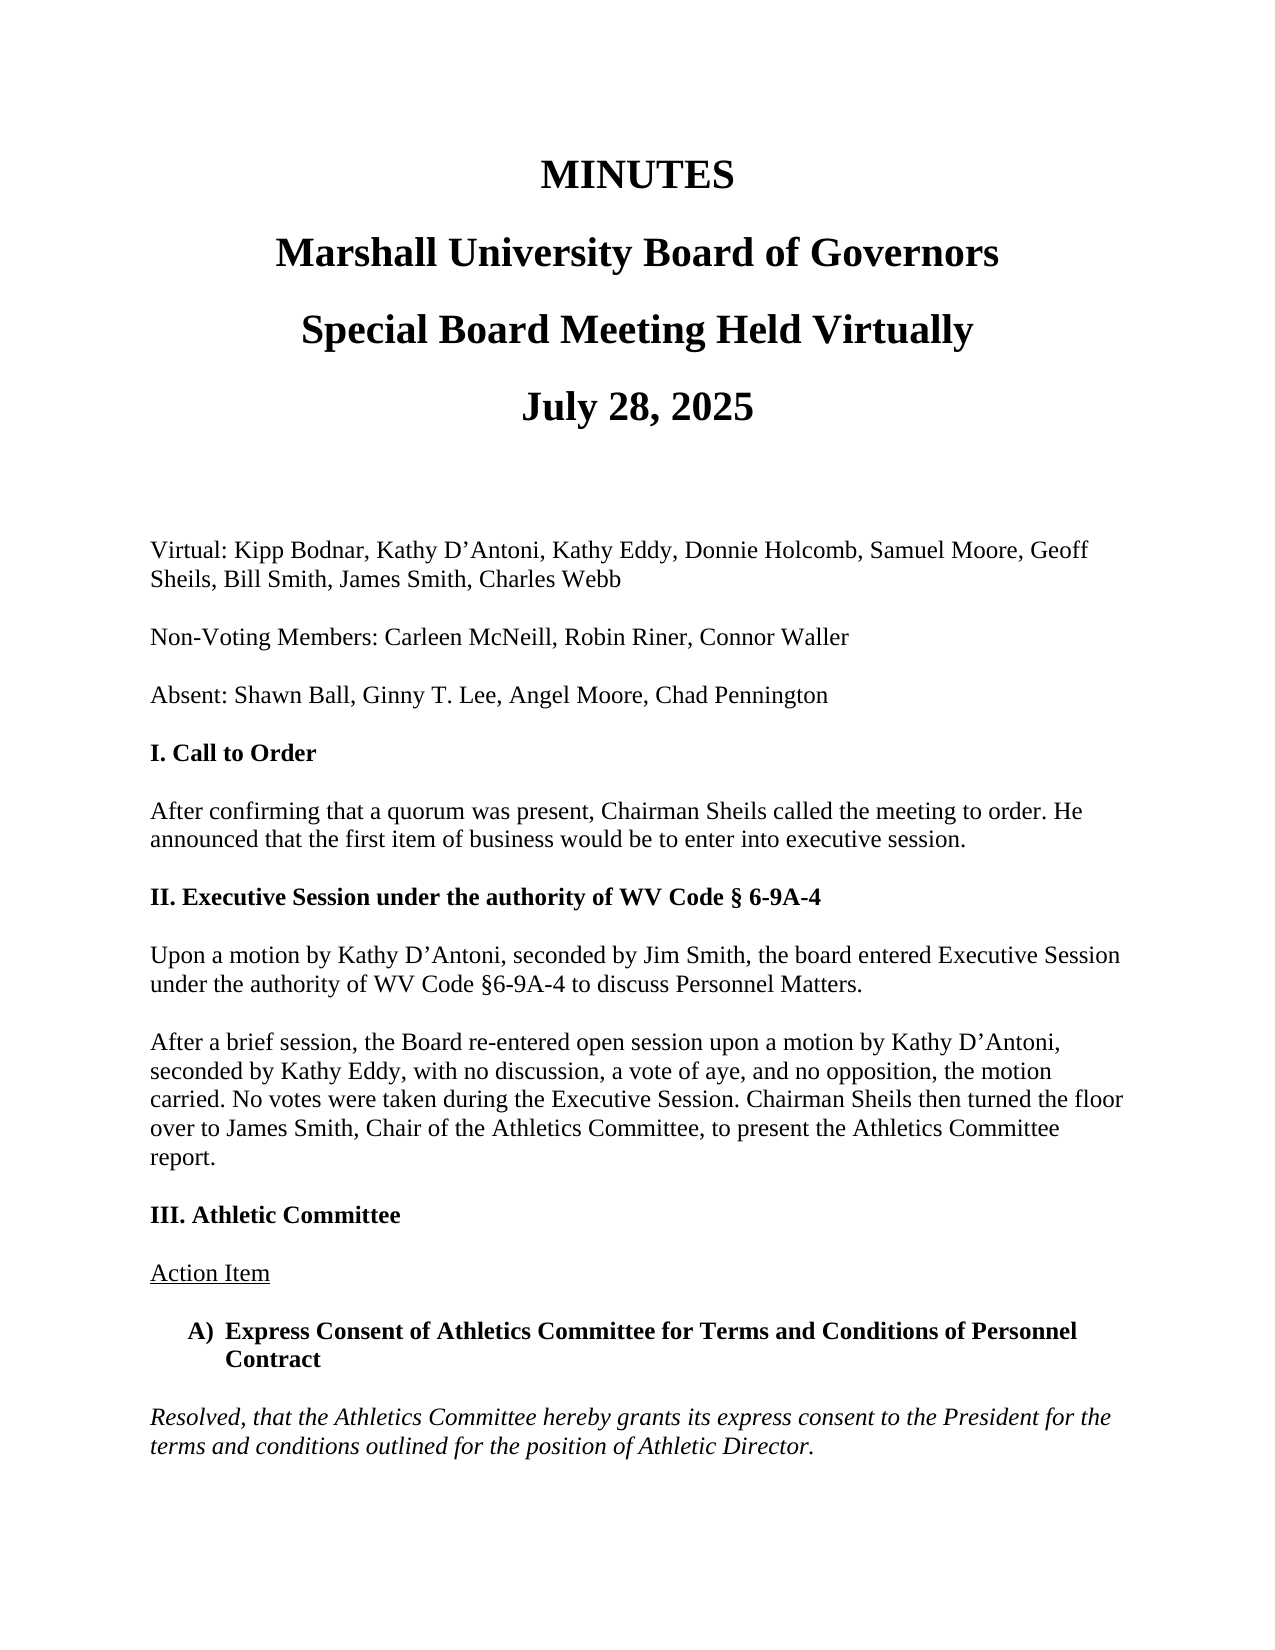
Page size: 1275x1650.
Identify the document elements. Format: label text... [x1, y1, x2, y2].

text III. Athletic Committee [150, 1200, 1125, 1229]
text Virtual: Kipp Bodnar, Kathy D’Antoni, Kathy Eddy, Donnie Holcomb, Samuel Moore, Geoff Sheils, Bill Smith, James Smith, Charles Webb [150, 535, 1125, 593]
text Resolved, that the Athletics Committee hereby grants its express consent to the President for the terms and conditions outlined for the position of Athletic Director. [150, 1402, 1125, 1460]
text July 28, 2025 [150, 381, 1125, 429]
text Non-Voting Members: Carleen McNeill, Robin Riner, Connor Waller [150, 622, 1125, 651]
text I. Call to Order [150, 738, 1125, 767]
text Special Board Meeting Held Virtually [150, 304, 1125, 352]
text MINUTES [150, 150, 1125, 198]
list Express Consent of Athletics Committee for Terms and Conditions of Personnel Contract [187, 1316, 1125, 1373]
text II. Executive Session under the authority of WV Code § 6-9A-4 [150, 882, 1125, 911]
text Absent: Shawn Ball, Ginny T. Lee, Angel Moore, Chad Pennington [150, 680, 1125, 709]
text After confirming that a quorum was present, Chairman Sheils called the meeting to order. He announced that the first item of business would be to enter into executive session. [150, 796, 1125, 853]
text Action Item [150, 1258, 1125, 1287]
text Marshall University Board of Governors [150, 227, 1125, 275]
text After a brief session, the Board re-entered open session upon a motion by Kathy D’Antoni, seconded by Kathy Eddy, with no discussion, a vote of aye, and no opposition, the motion carried. No votes were taken during the Executive Session. Chairman Sheils then turned the floor over to James Smith, Chair of the Athletics Committee, to present the Athletics Committee report. [150, 1027, 1125, 1171]
text Upon a motion by Kathy D’Antoni, seconded by Jim Smith, the board entered Executive Session under the authority of WV Code §6-9A-4 to discuss Personnel Matters. [150, 940, 1125, 998]
